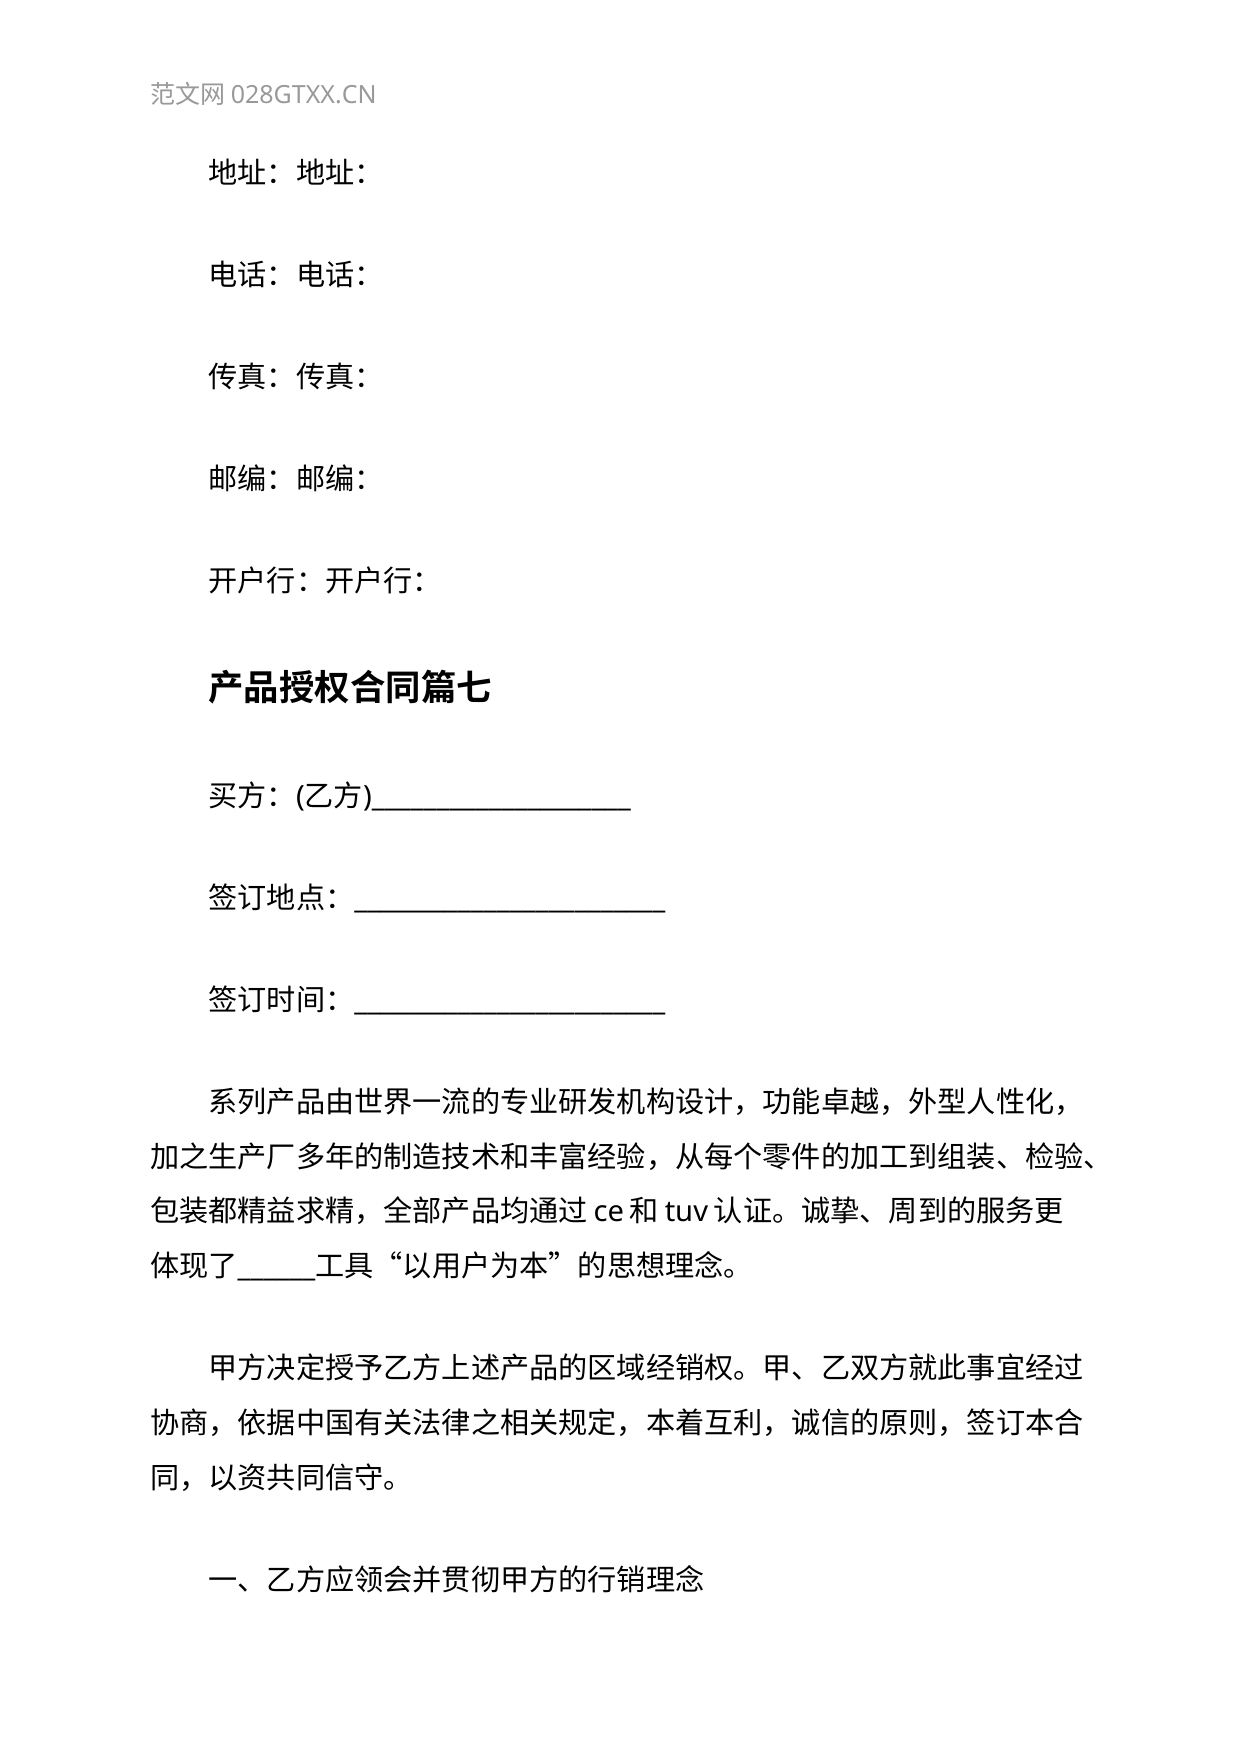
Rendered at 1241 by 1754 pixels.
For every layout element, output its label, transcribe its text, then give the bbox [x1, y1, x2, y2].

text 签订地点：________________________ [150, 874, 1090, 917]
text 买方：(乙方)____________________ [150, 772, 1090, 815]
text 开户行：开户行： [150, 557, 1090, 599]
text 地址：地址： [150, 150, 1090, 192]
text 传真：传真： [150, 353, 1090, 396]
text 系列产品由世界一流的专业研发机构设计，功能卓越，外型人性化，加之生产厂多年的制造技术和丰富经验，从每个零件的加工到组装、检验、包装都精益求精，全部产品均通过ce和tuv认证。诚挚、周到的服务更体现了______工具“以用户为本”的思想理念。 [150, 1078, 1090, 1285]
text 一、乙方应领会并贯彻甲方的行销理念 [150, 1557, 1090, 1599]
text 电话：电话： [150, 252, 1090, 294]
text 甲方决定授予乙方上述产品的区域经销权。甲、乙双方就此事宜经过协商，依据中国有关法律之相关规定，本着互利，诚信的原则，签订本合同，以资共同信守。 [150, 1345, 1090, 1497]
text 产品授权合同篇七 [150, 659, 1090, 710]
text 邮编：邮编： [150, 455, 1090, 498]
text 签订时间：________________________ [150, 976, 1090, 1019]
